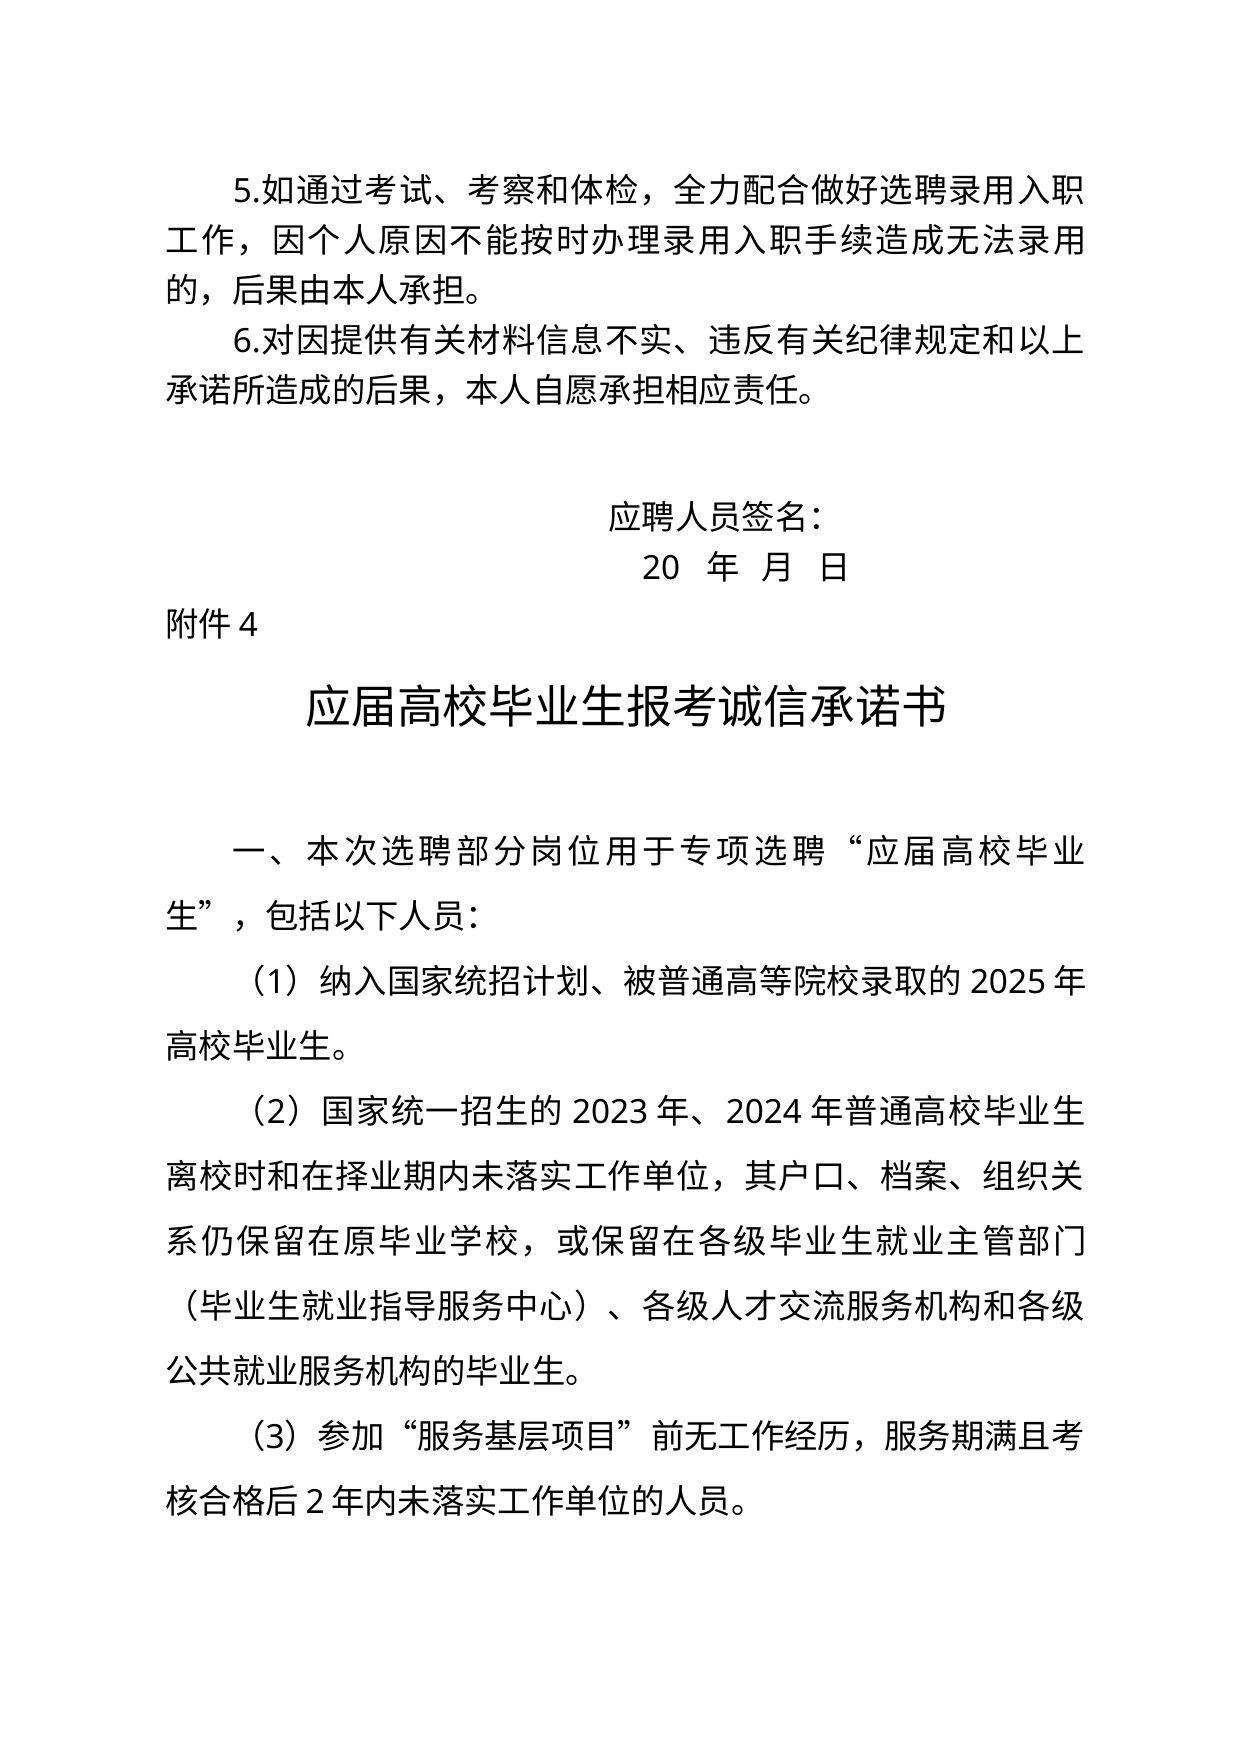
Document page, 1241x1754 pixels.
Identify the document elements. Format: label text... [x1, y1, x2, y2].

text 20 年 月 日 [165, 539, 1087, 589]
text 附件4 [165, 589, 1087, 654]
text 6.对因提供有关材料信息不实、违反有关纪律规定和以上承诺所造成的后果，本人自愿承担相应责任。 [165, 312, 1087, 412]
list （2）国家统一招生的2023年、2024年普通高校毕业生离校时和在择业期内未落实工作单位，其户口、档案、组织关系仍保留在原毕业学校，或保留在各级毕业生就业主管部门（毕业生就业指导服务中心）、各级人才交流服务机构和各级公共就业服务机构的毕业生。 [165, 1077, 1087, 1402]
list （3）参加“服务基层项目”前无工作经历，服务期满且考核合格后2年内未落实工作单位的人员。 [165, 1402, 1087, 1532]
text 5.如通过考试、考察和体检，全力配合做好选聘录用入职工作，因个人原因不能按时办理录用入职手续造成无法录用的，后果由本人承担。 [165, 162, 1087, 312]
text 应聘人员签名： [165, 489, 1087, 539]
list （1）纳入国家统招计划、被普通高等院校录取的2025年高校毕业生。 [165, 947, 1087, 1077]
list 一、本次选聘部分岗位用于专项选聘“应届高校毕业生”，包括以下人员： [165, 817, 1087, 947]
text 应届高校毕业生报考诚信承诺书 [165, 654, 1087, 752]
